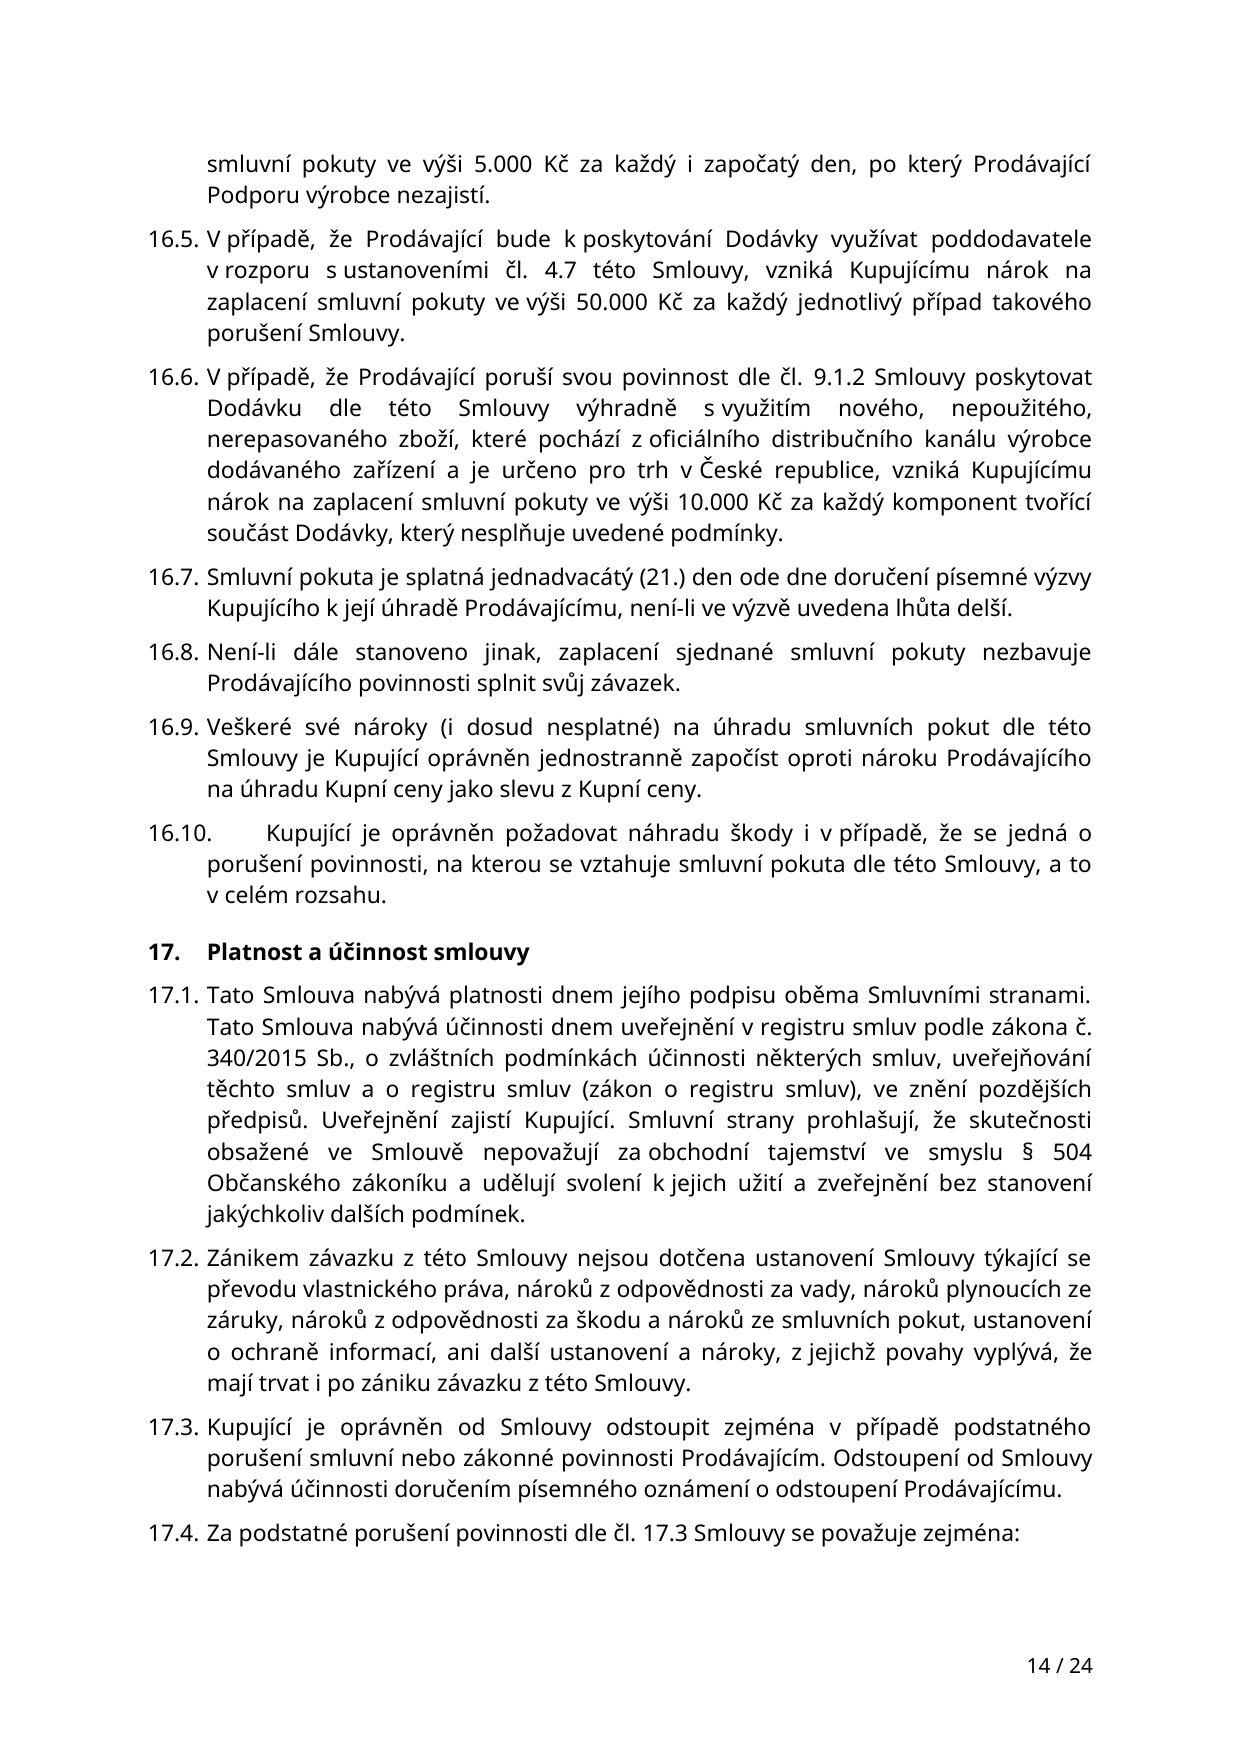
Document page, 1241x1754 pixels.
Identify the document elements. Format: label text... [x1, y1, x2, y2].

text V případě, že Prodávající poruší svou povinnost dle čl. 9.1.2 Smlouvy poskytovat Dodávku dle této Smlouvy výhradně s využitím nového, nepoužitého, nerepasovaného zboží, které pochází z oficiálního distribučního kanálu výrobce dodávaného zařízení a je určeno pro trh v České republice, vzniká Kupujícímu nárok na zaplacení smluvní pokuty ve výši 10.000 Kč za každý komponent tvořící součást Dodávky, který nesplňuje uvedené podmínky. [148, 360, 1093, 548]
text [148, 148, 1093, 210]
text Za podstatné porušení povinnosti dle čl. 17.3 Smlouvy se považuje zejména: [148, 1516, 1093, 1548]
text Zánikem závazku z této Smlouvy nejsou dotčena ustanovení Smlouvy týkající se převodu vlastnického práva, nároků z odpovědnosti za vady, nároků plynoucích ze záruky, nároků z odpovědnosti za škodu a nároků ze smluvních pokut, ustanovení o ochraně informací, ani další ustanovení a nároky, z jejichž povahy vyplývá, že mají trvat i po zániku závazku z této Smlouvy. [148, 1241, 1093, 1398]
text Veškeré své nároky (i dosud nesplatné) na úhradu smluvních pokut dle této Smlouvy je Kupující oprávněn jednostranně započíst oproti nároku Prodávajícího na úhradu Kupní ceny jako slevu z Kupní ceny. [148, 710, 1093, 804]
text V případě, že Prodávající bude k poskytování Dodávky využívat poddodavatele v rozporu s ustanoveními čl. 4.7 této Smlouvy, vzniká Kupujícímu nárok na zaplacení smluvní pokuty ve výši 50.000 Kč za každý jednotlivý případ takového porušení Smlouvy. [148, 223, 1093, 348]
text Platnost a účinnost smlouvy [148, 935, 1093, 966]
text Kupující je oprávněn požadovat náhradu škody i v případě, že se jedná o porušení povinnosti, na kterou se vztahuje smluvní pokuta dle této Smlouvy, a to v celém rozsahu. [148, 816, 1093, 910]
text Není-li dále stanoveno jinak, zaplacení sjednané smluvní pokuty nezbavuje Prodávajícího povinnosti splnit svůj závazek. [148, 635, 1093, 698]
text Tato Smlouva nabývá platnosti dnem jejího podpisu oběma Smluvními stranami. Tato Smlouva nabývá účinnosti dnem uveřejnění v registru smluv podle zákona č. 340/2015 Sb., o zvláštních podmínkách účinnosti některých smluv, uveřejňování těchto smluv a o registru smluv (zákon o registru smluv), ve znění pozdějších předpisů. Uveřejnění zajistí Kupující. Smluvní strany prohlašují, že skutečnosti obsažené ve Smlouvě nepovažují za obchodní tajemství ve smyslu § 504 Občanského zákoníku a udělují svolení k jejich užití a zveřejnění bez stanovení jakýchkoliv dalších podmínek. [148, 979, 1093, 1229]
text Kupující je oprávněn od Smlouvy odstoupit zejména v případě podstatného porušení smluvní nebo zákonné povinnosti Prodávajícím. Odstoupení od Smlouvy nabývá účinnosti doručením písemného oznámení o odstoupení Prodávajícímu. [148, 1410, 1093, 1504]
text Smluvní pokuta je splatná jednadvacátý (21.) den ode dne doručení písemné výzvy Kupujícího k její úhradě Prodávajícímu, není-li ve výzvě uvedena lhůta delší. [148, 560, 1093, 623]
